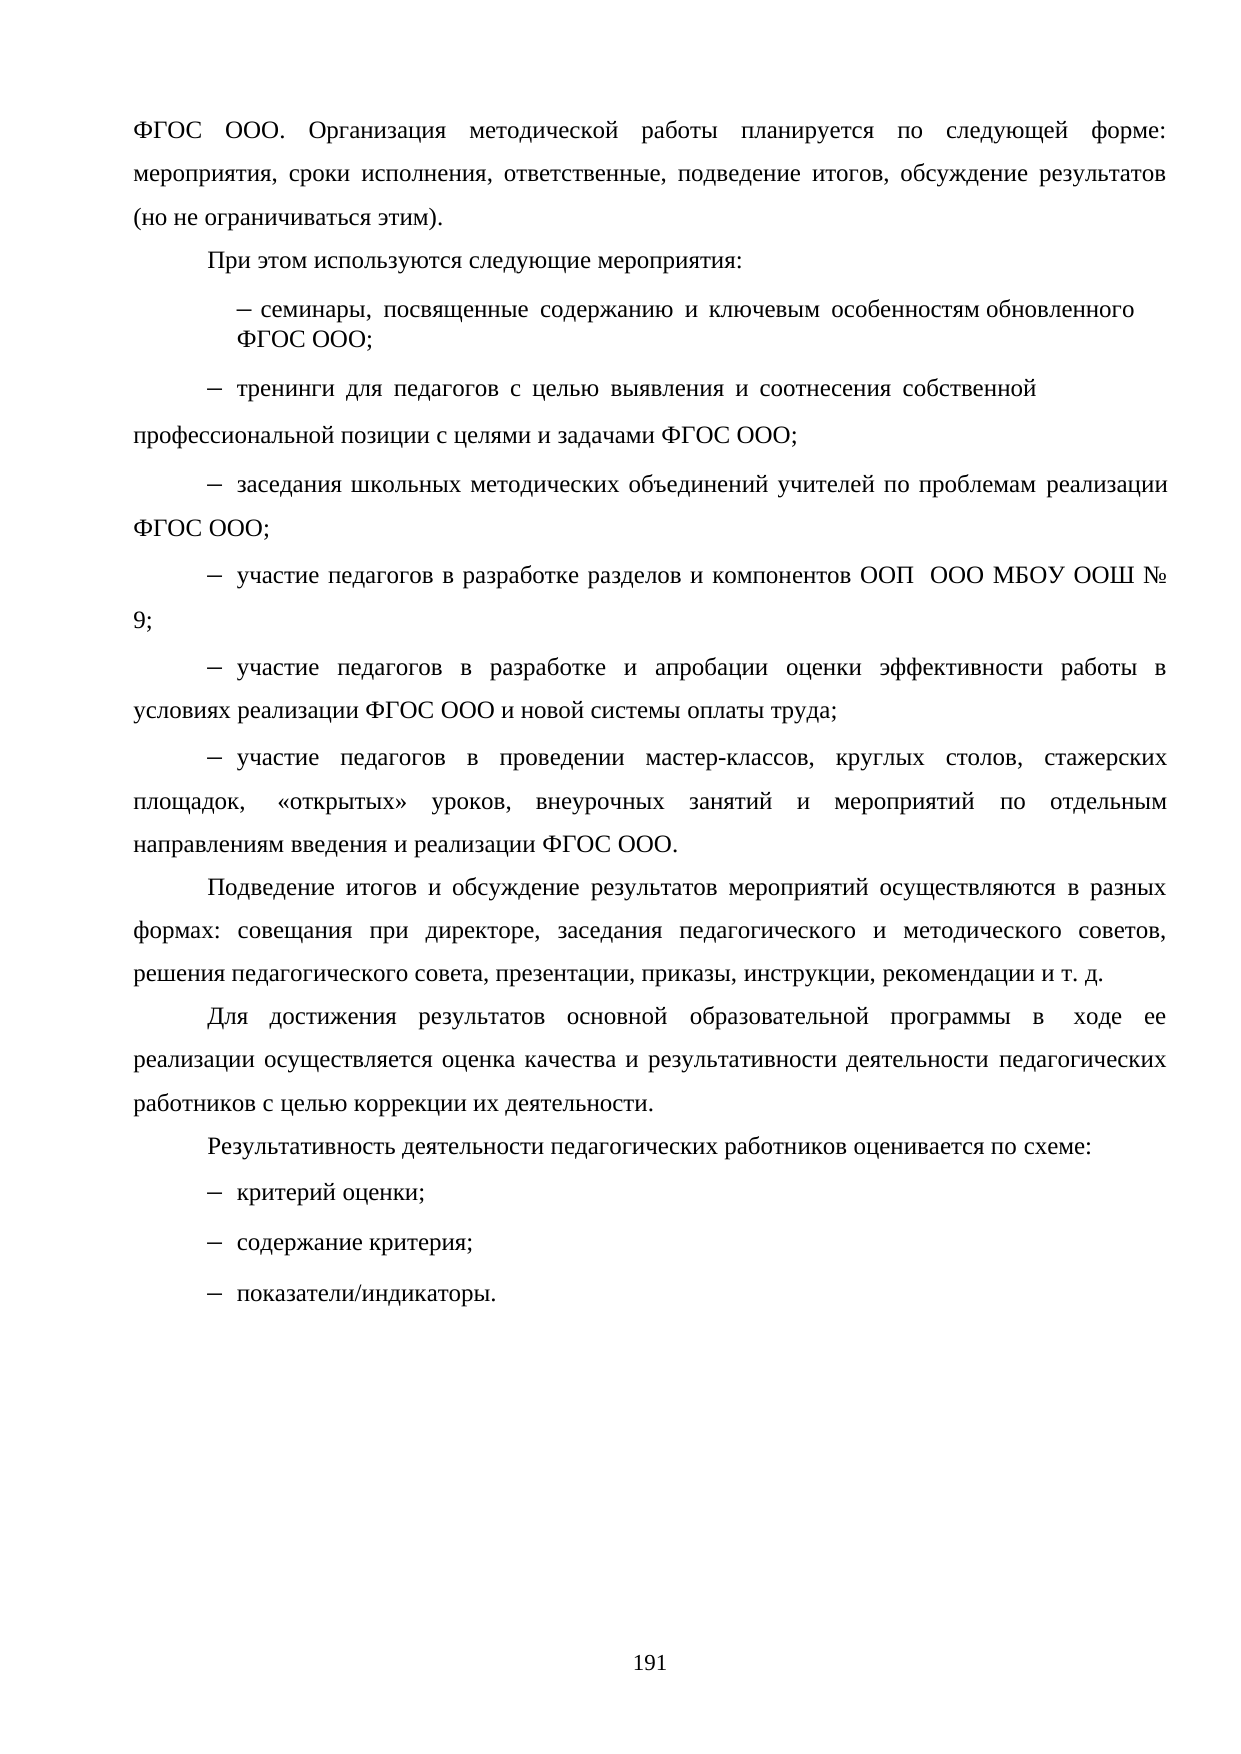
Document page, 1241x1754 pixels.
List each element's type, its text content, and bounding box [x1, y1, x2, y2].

list участие педагогов в проведении мастер-классов, круглых столов, стажерских площадок, «открытых» уроков, внеурочных занятий и мероприятий по отдельным направлениям введения и реализации ФГОС ООО. [133, 738, 1167, 858]
list семинары, посвященные содержанию и ключевым особенностям обновленного ФГОС ООО; [237, 290, 1194, 352]
list критерий оценки; [207, 1174, 1194, 1207]
list заседания школьных методических объединений учителей по проблемам реализации ФГОС ООО; [133, 465, 1168, 542]
list тренинги для педагогов с целью выявления и соотнесения собственной [207, 369, 1194, 403]
text Результативность деятельности педагогических работников оценивается по схеме: [133, 1131, 1166, 1159]
text Для достижения результатов основной образовательной программы в ходе ее реализации осуществляется оценка качества и результативности деятельности педагогических работников с целью коррекции их деятельности. [133, 1001, 1166, 1116]
text профессиональной позиции с целями и задачами ФГОС ООО; [133, 420, 1194, 449]
text При этом используются следующие мероприятия: [207, 245, 1194, 274]
text ФГОС ООО. Организация методической работы планируется по следующей форме: мероприятия, сроки исполнения, ответственные, подведение итогов, обсуждение результатов (но не ограничиваться этим). [133, 115, 1166, 230]
list содержание критерия; [207, 1223, 1194, 1257]
list участие педагогов в разработке разделов и компонентов ООП ООО МБОУ ООШ № 9; [133, 557, 1167, 633]
list участие педагогов в разработке и апробации оценки эффективности работы в условиях реализации ФГОС ООО и новой системы оплаты труда; [133, 648, 1167, 724]
text Подведение итогов и обсуждение результатов мероприятий осуществляются в разных формах: совещания при директоре, заседания педагогического и методического советов, решения педагогического совета, презентации, приказы, инструкции, рекомендации и т. д. [133, 872, 1166, 987]
list показатели/индикаторы. [207, 1274, 1194, 1307]
